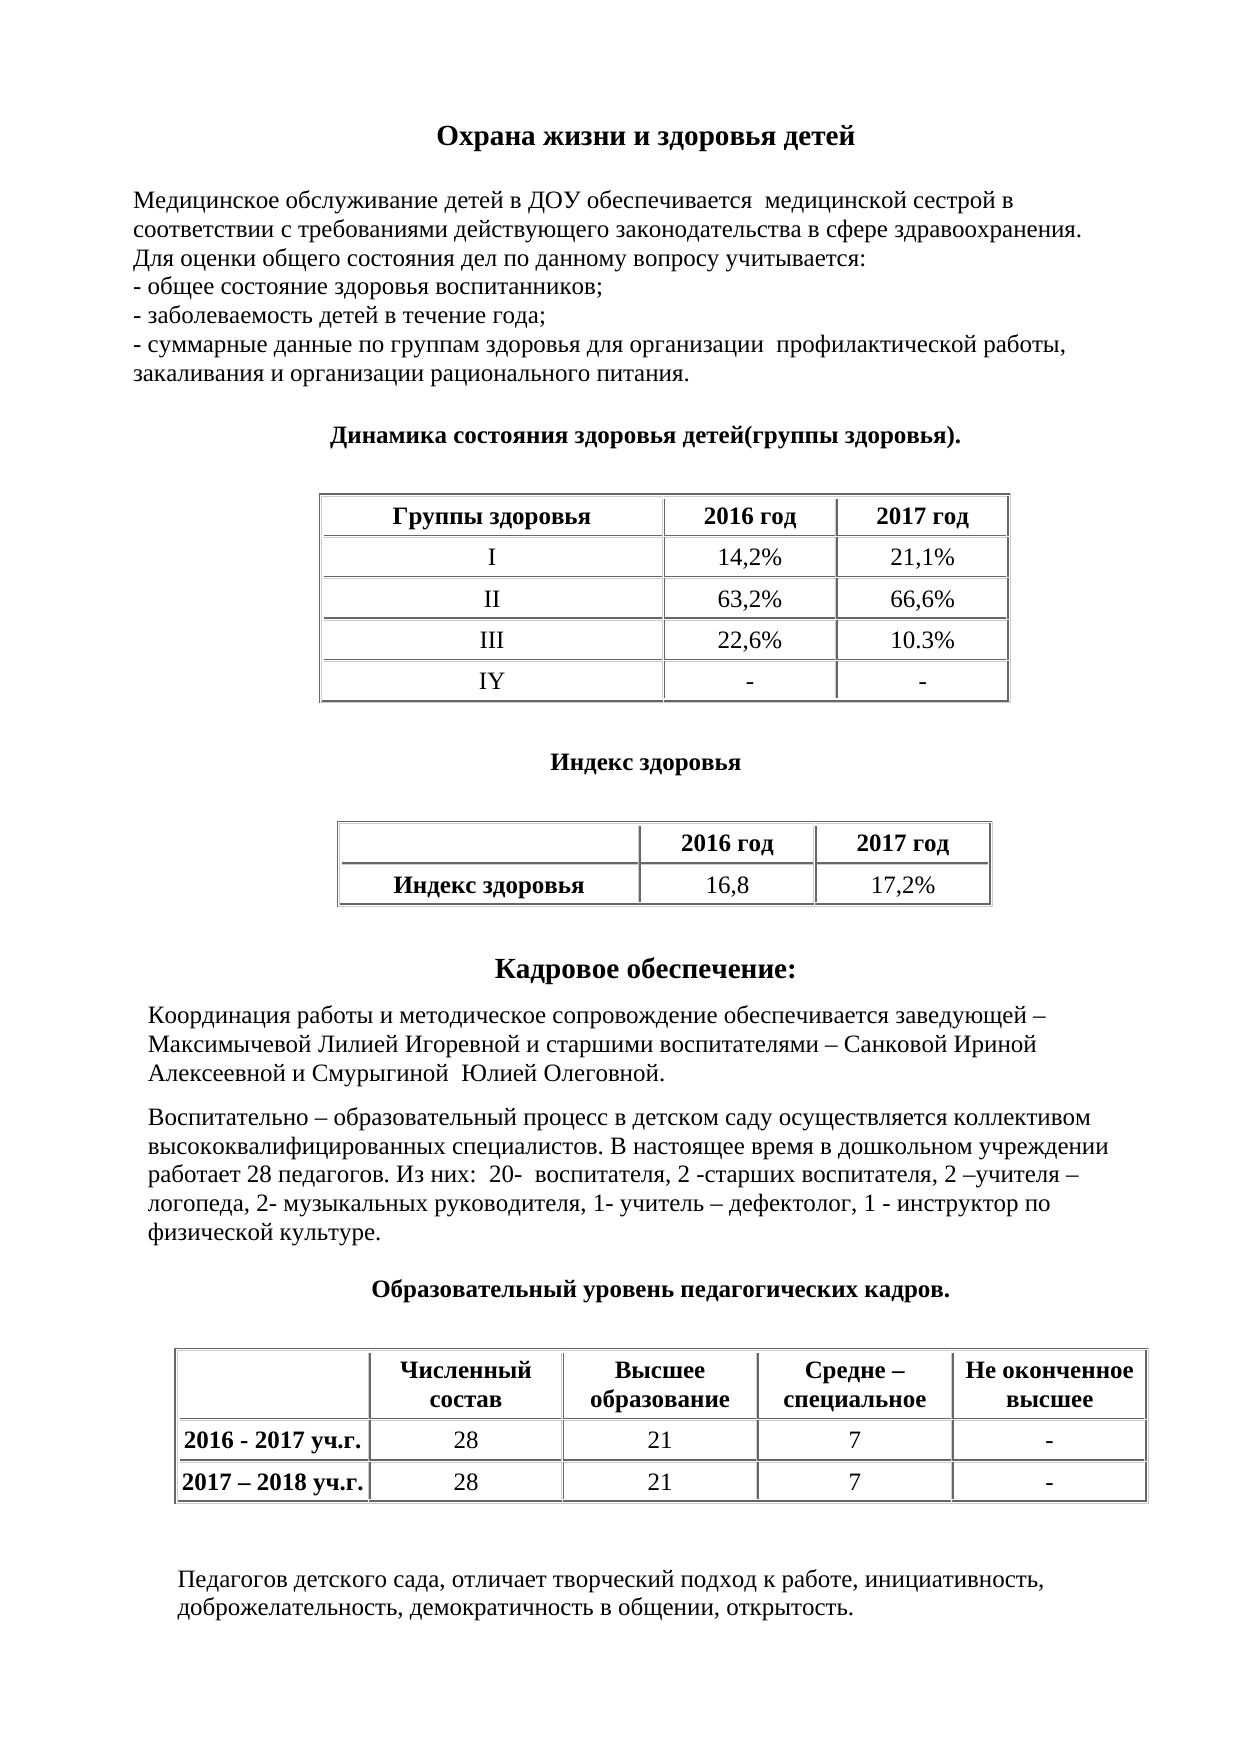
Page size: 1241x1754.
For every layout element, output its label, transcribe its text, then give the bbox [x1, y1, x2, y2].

table_header Численный состав [369, 1351, 562, 1418]
table_header Не оконченное высшее [952, 1351, 1145, 1418]
table_header Высшее образование [563, 1351, 757, 1418]
table_header [340, 824, 639, 862]
table_cell 28 [371, 1421, 561, 1459]
text - заболеваемость детей в течение года; [133, 300, 1152, 329]
table_header Группы здоровья [322, 497, 663, 534]
table_cell 17,2% [815, 862, 989, 903]
table_cell 2016 - 2017 уч.г. [176, 1418, 369, 1459]
table_header 2016 год [664, 497, 836, 534]
table_cell - [664, 662, 836, 700]
table_cell 10.3% [838, 617, 1008, 658]
table_cell IY [322, 659, 663, 700]
table_cell 16,8 [639, 862, 815, 903]
text Координация работы и методическое сопровождение обеспечивается заведующей – Максимычевой Лилией Игоревной и старшими воспитателями – Санковой Ириной Алексеевной и Смурыгиной Юлией Олеговной. [148, 1000, 1144, 1086]
table_cell - [952, 1418, 1147, 1459]
table_cell III [322, 617, 662, 658]
table_header 2017 год [836, 497, 1007, 534]
table_cell - [836, 659, 1008, 700]
table_cell II [320, 576, 663, 617]
text Кадровое обеспечение: [148, 951, 1144, 984]
text - суммарные данные по группам здоровья для организации профилактической работы, закаливания и организации рационального питания. [133, 329, 1152, 386]
text Охрана жизни и здоровья детей [148, 118, 1144, 152]
table_header [176, 1349, 369, 1418]
table_cell 21 [563, 1463, 757, 1500]
table_cell Индекс здоровья [340, 862, 639, 903]
text Для оценки общего состояния дел по данному вопросу учитывается: [133, 243, 1152, 271]
text Педагогов детского сада, отличает творческий подход к работе, инициативность, доброжелательность, демократичность в общении, открытость. [177, 1564, 1144, 1621]
table_cell 22,6% [665, 621, 835, 658]
table_cell 66,6% [836, 576, 1009, 617]
table_cell 28 [369, 1463, 562, 1500]
table_header Средне – специальное [757, 1349, 952, 1418]
table_header 2017 год [815, 824, 989, 862]
text Воспитательно – образовательный процесс в детском саду осуществляется коллективом высококвалифицированных специалистов. В настоящее время в дошкольном учреждении работает 28 педагогов. Из них: 20- воспитателя, 2 -старших воспитателя, 2 –учителя – логопеда, 2- музыкальных руководителя, 1- учитель – дефектолог, 1 - инструктор по физической культуре. [148, 1102, 1144, 1246]
table_cell 2017 – 2018 уч.г. [178, 1459, 369, 1500]
text - общее состояние здоровья воспитанников; [133, 271, 1152, 300]
table_cell 14,2% [665, 538, 835, 576]
table_cell 21,1% [838, 535, 1008, 576]
table_cell I [322, 535, 662, 576]
text Медицинское обслуживание детей в ДОУ обеспечивается медицинской сестрой в соответствии с требованиями действующего законодательства в сфере здравоохранения. [133, 185, 1152, 243]
text Динамика состояния здоровья детей(группы здоровья). [148, 420, 1144, 449]
table_cell - [952, 1459, 1146, 1500]
text Индекс здоровья [148, 747, 1144, 776]
table_header 2016 год [639, 822, 815, 862]
table_cell 63,2% [665, 579, 835, 617]
table_cell 21 [564, 1421, 756, 1459]
table_cell 7 [757, 1463, 952, 1500]
text Образовательный уровень педагогических кадров. [177, 1274, 1144, 1303]
table_cell 7 [759, 1421, 951, 1459]
